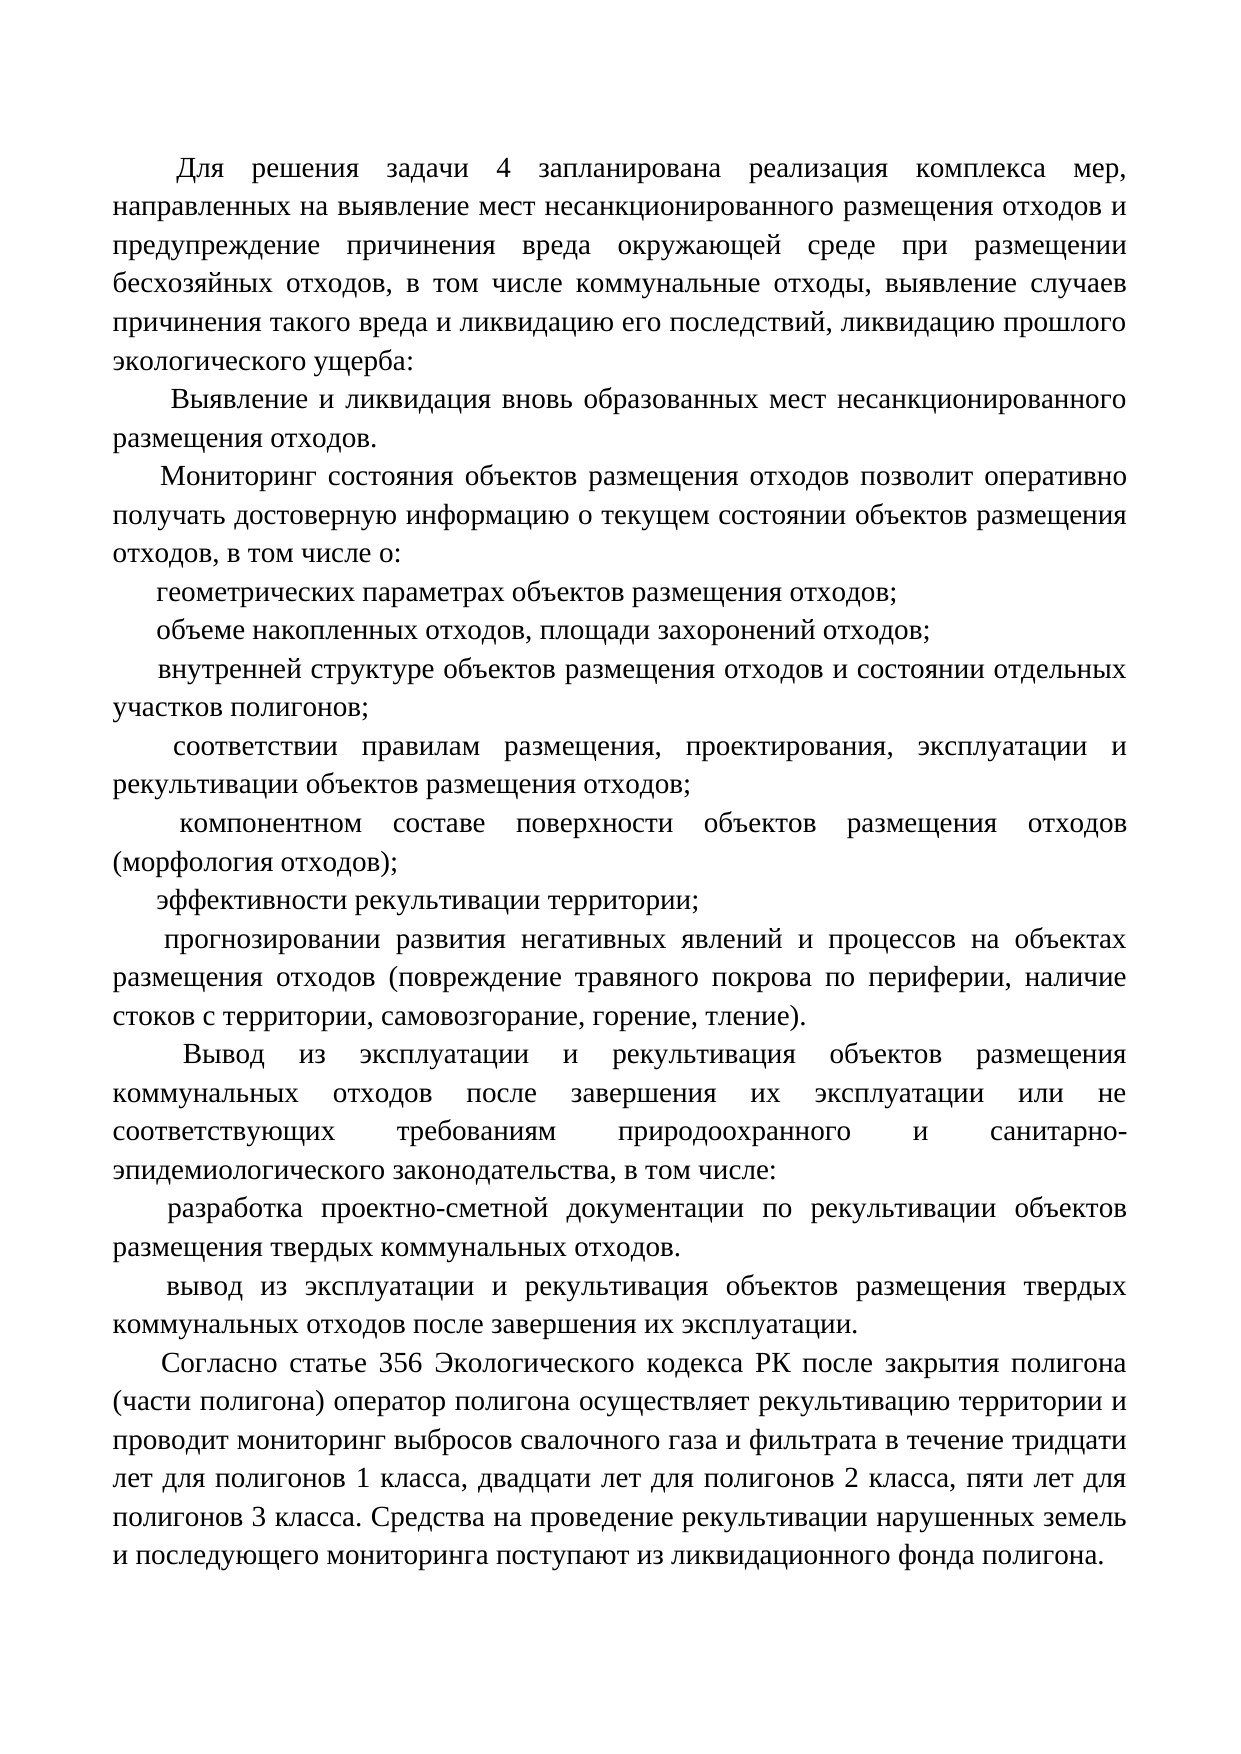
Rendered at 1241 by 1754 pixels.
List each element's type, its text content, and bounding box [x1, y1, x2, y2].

text объеме накопленных отходов, площади захоронений отходов; [112, 612, 1128, 646]
text соответствии правилам размещения, проектирования, эксплуатации и рекультивации объектов размещения отходов; [112, 728, 1128, 800]
text Согласно статье 356 Экологического кодекса РК после закрытия полигона (части полигона) оператор полигона осуществляет рекультивацию территории и проводит мониторинг выбросов свалочного газа и фильтрата в течение тридцати лет для полигонов 1 класса, двадцати лет для полигонов 2 класса, пяти лет для полигонов 3 класса. Средства на проведение рекультивации нарушенных земель и последующего мониторинга поступают из ликвидационного фонда полигона. [112, 1345, 1128, 1571]
text компонентном составе поверхности объектов размещения отходов (морфология отходов); [112, 805, 1128, 877]
text разработка проектно-сметной документации по рекультивации объектов размещения твердых коммунальных отходов. [112, 1191, 1128, 1263]
text Мониторинг состояния объектов размещения отходов позволит оперативно получать достоверную информацию о текущем состоянии объектов размещения отходов, в том числе о: [112, 458, 1128, 569]
text эффективности рекультивации территории; [112, 882, 1128, 916]
text прогнозировании развития негативных явлений и процессов на объектах размещения отходов (повреждение травяного покрова по периферии, наличие стоков с территории, самовозгорание, горение, тление). [112, 921, 1128, 1031]
text внутренней структуре объектов размещения отходов и состоянии отдельных участков полигонов; [112, 651, 1128, 723]
text Для решения задачи 4 запланирована реализация комплекса мер, направленных на выявление мест несанкционированного размещения отходов и предупреждение причинения вреда окружающей среде при размещении бесхозяйных отходов, в том числе коммунальные отходы, выявление случаев причинения такого вреда и ликвидацию его последствий, ликвидацию прошлого экологического ущерба: [112, 150, 1128, 376]
text геометрических параметрах объектов размещения отходов; [112, 574, 1128, 607]
text Вывод из эксплуатации и рекультивация объектов размещения коммунальных отходов после завершения их эксплуатации или не соответствующих требованиям природоохранного и санитарно-эпидемиологического законодательства, в том числе: [112, 1036, 1128, 1186]
text Выявление и ликвидация вновь образованных мест несанкционированного размещения отходов. [112, 381, 1128, 453]
text вывод из эксплуатации и рекультивация объектов размещения твердых коммунальных отходов после завершения их эксплуатации. [112, 1268, 1128, 1340]
